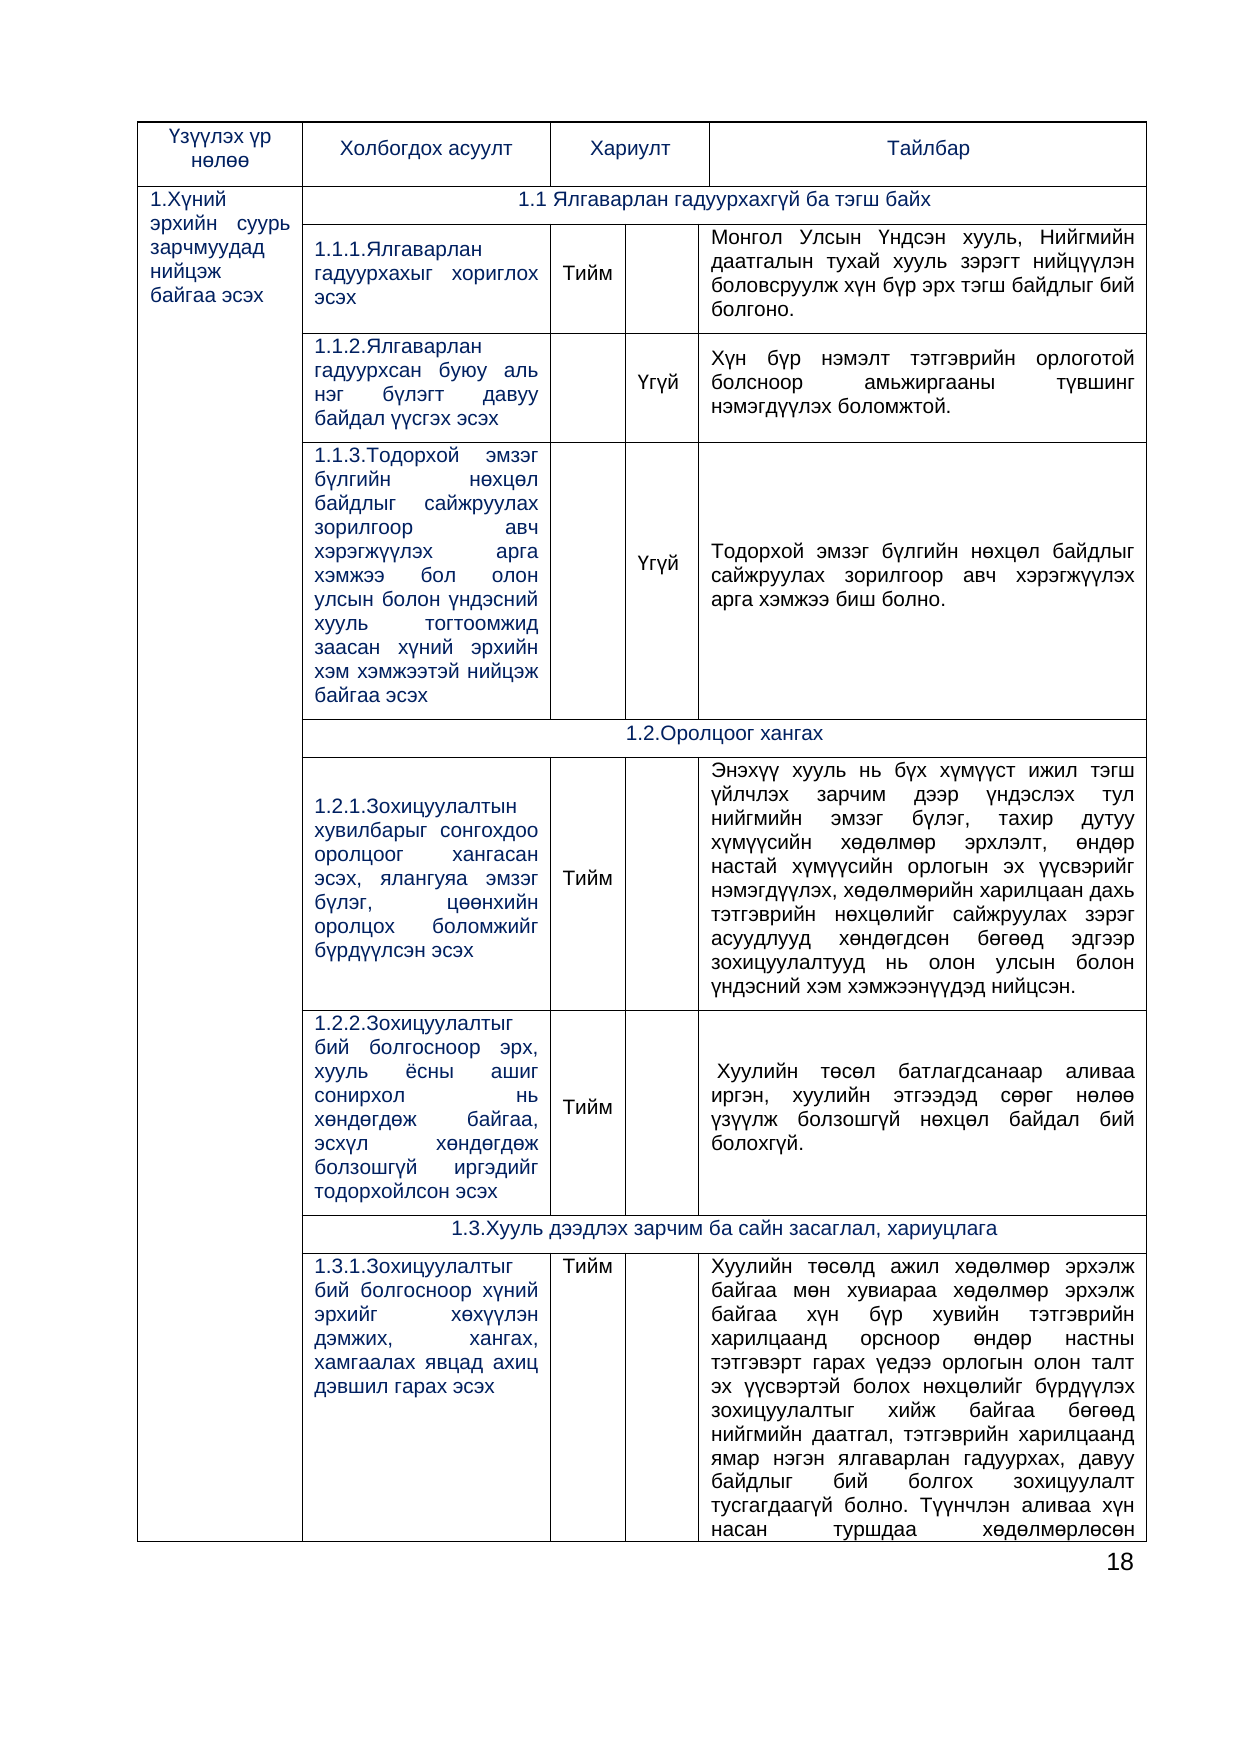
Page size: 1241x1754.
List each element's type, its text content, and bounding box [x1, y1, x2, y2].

table_cell [551, 443, 625, 719]
table_cell Үгүй [626, 443, 698, 719]
table_cell 1.Хүний эрхийн суурь зарчмуудад нийцэж байгаа эсэх [138, 187, 302, 1541]
table_cell 1.1 Ялгаварлан гадуурхахгүй ба тэгш байх [303, 187, 1146, 223]
table_cell 1.1.2.Ялгаварлан гадуурхсан буюу аль нэг бүлэгт давуу байдал үүсгэх эсэх [303, 334, 550, 442]
table_cell Үгүй [626, 334, 698, 442]
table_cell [303, 1254, 550, 1541]
table_header Үзүүлэх үр нөлөө [138, 123, 302, 186]
table_cell Тийм [551, 225, 625, 333]
table_cell [626, 1011, 698, 1215]
table_cell Тийм [551, 1254, 625, 1541]
table_cell [551, 334, 625, 442]
table_cell Хуулийн төсөл батлагдсанаар аливаа иргэн, хуулийн этгээдэд сөрөг нөлөө үзүүлж болзошгүй нөхцөл байдал бий болохгүй. [699, 1011, 1146, 1215]
table_cell [626, 225, 698, 333]
table_cell [626, 758, 698, 1010]
table_cell Монгол Улсын Үндсэн хууль, Нийгмийн даатгалын тухай хууль зэрэгт нийцүүлэн боловсруулж хүн бүр эрх тэгш байдлыг бий болгоно. [699, 225, 1146, 333]
table_cell 1.2.1.Зохицуулалтын хувилбарыг сонгохдоо оролцоог хангасан эсэх, ялангуяа эмзэг бүлэг, цөөнхийн оролцох боломжийг бүрдүүлсэн эсэх [303, 758, 550, 1010]
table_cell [699, 1254, 1146, 1541]
table_cell Тодорхой эмзэг бүлгийн нөхцөл байдлыг сайжруулах зорилгоор авч хэрэгжүүлэх арга хэмжээ биш болно. [699, 443, 1146, 719]
table_header Хариулт [551, 123, 709, 186]
table_cell 1.2.2.Зохицуулалтыг бий болгосноор эрх, хууль ёсны ашиг сонирхол нь хөндөгдөж байгаа, эсхүл хөндөгдөж болзошгүй иргэдийг тодорхойлсон эсэх [303, 1011, 550, 1215]
table_header Холбогдох асуулт [303, 123, 550, 186]
table_cell Тийм [551, 1011, 625, 1215]
table_cell 1.3.Хууль дээдлэх зарчим ба сайн засаглал, хариуцлага [303, 1216, 1146, 1253]
table_cell 1.2.Оролцоог хангах [303, 720, 1146, 757]
table_cell 1.1.1.Ялгаварлан гадуурхахыг хориглох эсэх [303, 225, 550, 333]
table_cell Хүн бүр нэмэлт тэтгэврийн орлоготой болсноор амьжиргааны түвшинг нэмэгдүүлэх боломжтой. [699, 334, 1146, 442]
table_cell Тийм [551, 758, 625, 1010]
table_cell [626, 1254, 698, 1541]
table_cell Энэхүү хууль нь бүх хүмүүст ижил тэгш үйлчлэх зарчим дээр үндэслэх тул нийгмийн эмзэг бүлэг, тахир дутуу хүмүүсийн хөдөлмөр эрхлэлт, өндөр настай хүмүүсийн орлогын эх үүсвэрийг нэмэгдүүлэх, хөдөлмөрийн харилцаан дахь тэтгэврийн нөхцөлийг сайжруулах зэрэг асуудлууд хөндөгдсөн бөгөөд эдгээр зохицуулалтууд нь олон улсын болон үндэсний хэм хэмжээнүүдэд нийцсэн. [699, 758, 1146, 1010]
table_header Тайлбар [710, 123, 1146, 186]
table_cell 1.1.3.Тодорхой эмзэг бүлгийн нөхцөл байдлыг сайжруулах зорилгоор авч хэрэгжүүлэх арга хэмжээ бол олон улсын болон үндэсний хууль тогтоомжид заасан хүний эрхийн хэм хэмжээтэй нийцэж байгаа эсэх [303, 443, 550, 719]
